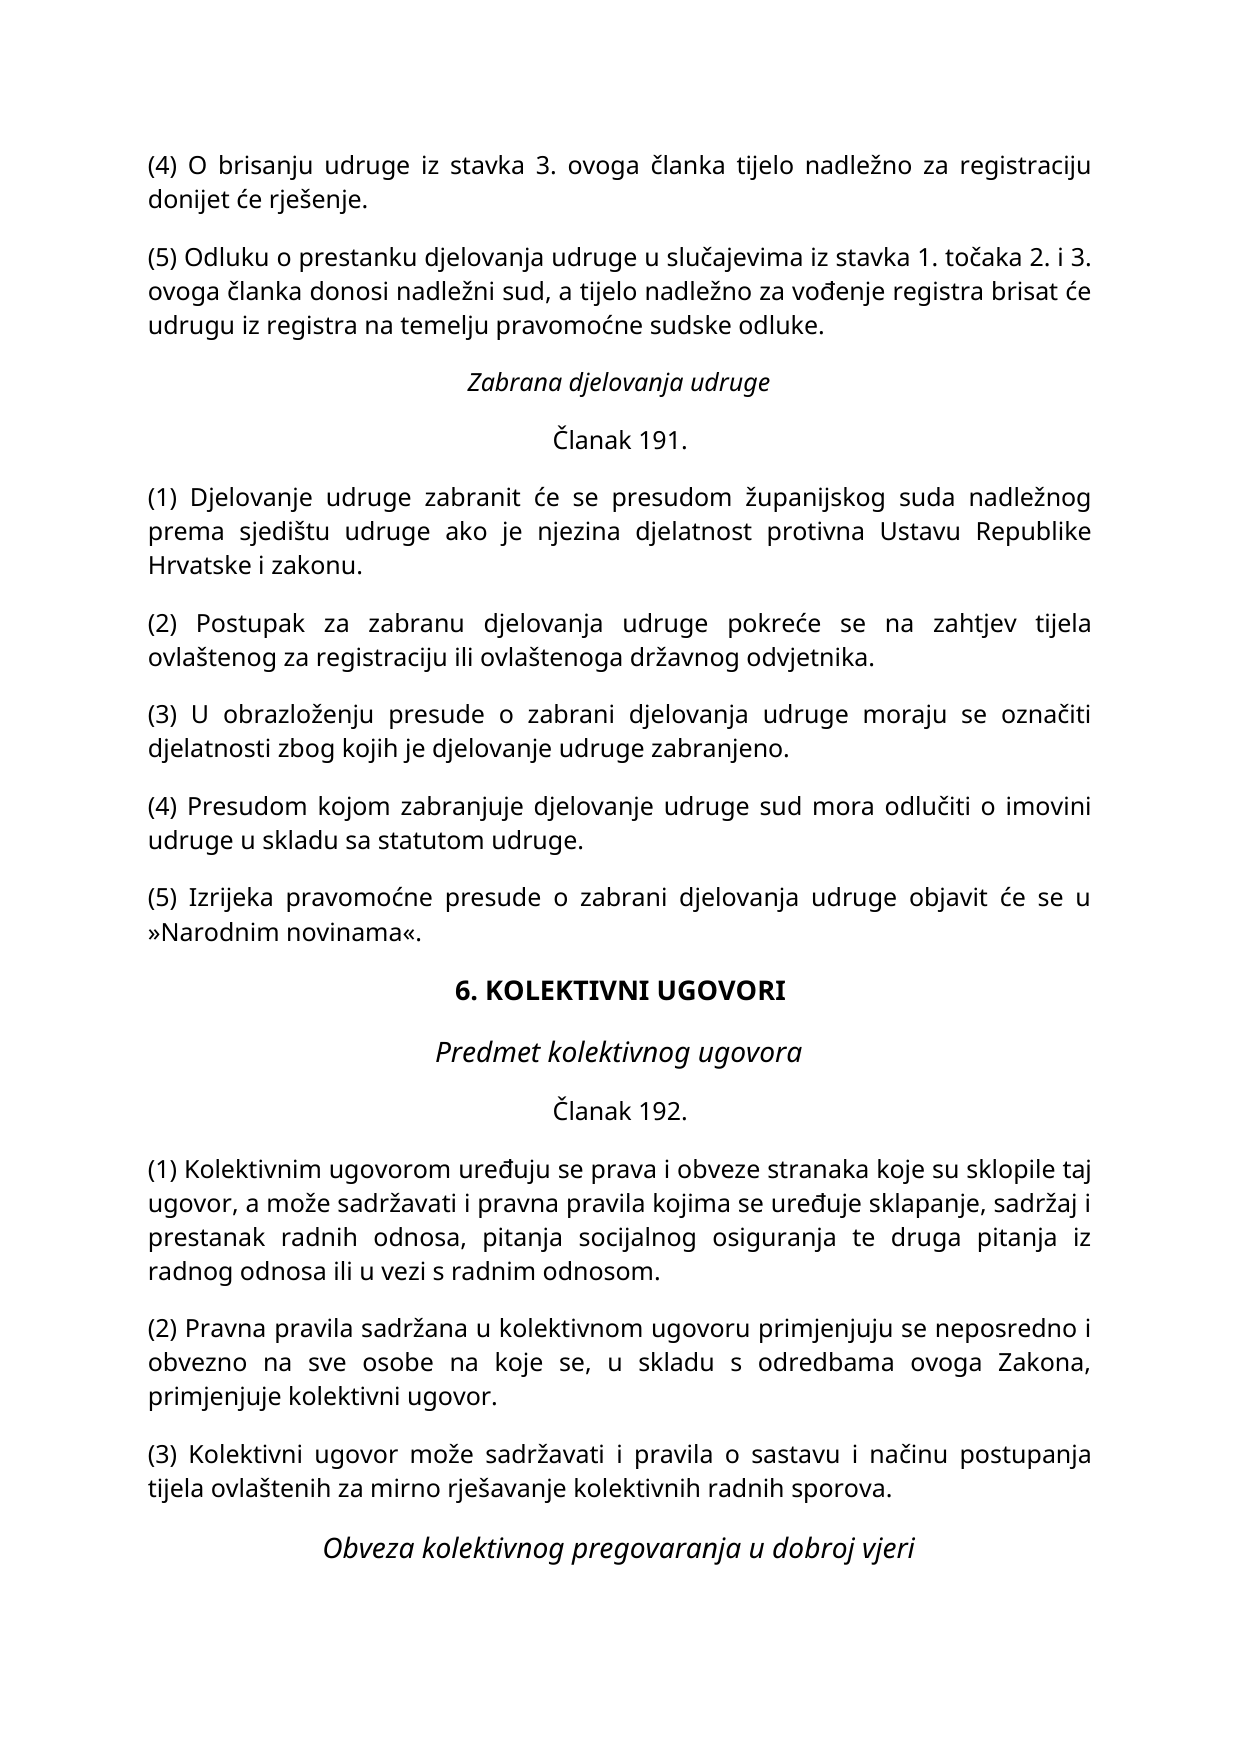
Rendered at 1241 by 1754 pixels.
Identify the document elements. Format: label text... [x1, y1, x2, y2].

text (3) U obrazloženju presude o zabrani djelovanja udruge moraju se označiti djelatnosti zbog kojih je djelovanje udruge zabranjeno. [148, 697, 1093, 765]
text (5) Odluku o prestanku djelovanja udruge u slučajevima iz stavka 1. točaka 2. i 3. ovoga članka donosi nadležni sud, a tijelo nadležno za vođenje registra brisat će udrugu iz registra na temelju pravomoćne sudske odluke. [148, 239, 1093, 341]
text (5) Izrijeka pravomoćne presude o zabrani djelovanja udruge objavit će se u »Narodnim novinama«. [148, 880, 1093, 948]
text (4) Presudom kojom zabranjuje djelovanje udruge sud mora odlučiti o imovini udruge u skladu sa statutom udruge. [148, 788, 1093, 857]
text 6. KOLEKTIVNI UGOVORI [148, 972, 1093, 1008]
text Zabrana djelovanja udruge [148, 365, 1093, 399]
text (4) O brisanju udruge iz stavka 3. ovoga članka tijelo nadležno za registraciju donijet će rješenje. [148, 148, 1093, 216]
text (2) Postupak za zabranu djelovanja udruge pokreće se na zahtjev tijela ovlaštenog za registraciju ili ovlaštenoga državnog odvjetnika. [148, 605, 1093, 673]
text Predmet kolektivnog ugovora [148, 1032, 1093, 1070]
text (1) Kolektivnim ugovorom uređuju se prava i obveze stranaka koje su sklopile taj ugovor, a može sadržavati i pravna pravila kojima se uređuje sklapanje, sadržaj i prestanak radnih odnosa, pitanja socijalnog osiguranja te druga pitanja iz radnog odnosa ili u vezi s radnim odnosom. [148, 1151, 1093, 1287]
text (1) Djelovanje udruge zabranit će se presudom županijskog suda nadležnog prema sjedištu udruge ako je njezina djelatnost protivna Ustavu Republike Hrvatske i zakonu. [148, 480, 1093, 582]
text Obveza kolektivnog pregovaranja u dobroj vjeri [148, 1528, 1093, 1566]
text (2) Pravna pravila sadržana u kolektivnom ugovoru primjenjuju se neposredno i obvezno na sve osobe na koje se, u skladu s odredbama ovoga Zakona, primjenjuje kolektivni ugovor. [148, 1311, 1093, 1413]
text Članak 191. [148, 422, 1093, 456]
text Članak 192. [148, 1094, 1093, 1128]
text (3) Kolektivni ugovor može sadržavati i pravila o sastavu i načinu postupanja tijela ovlaštenih za mirno rješavanje kolektivnih radnih sporova. [148, 1437, 1093, 1505]
